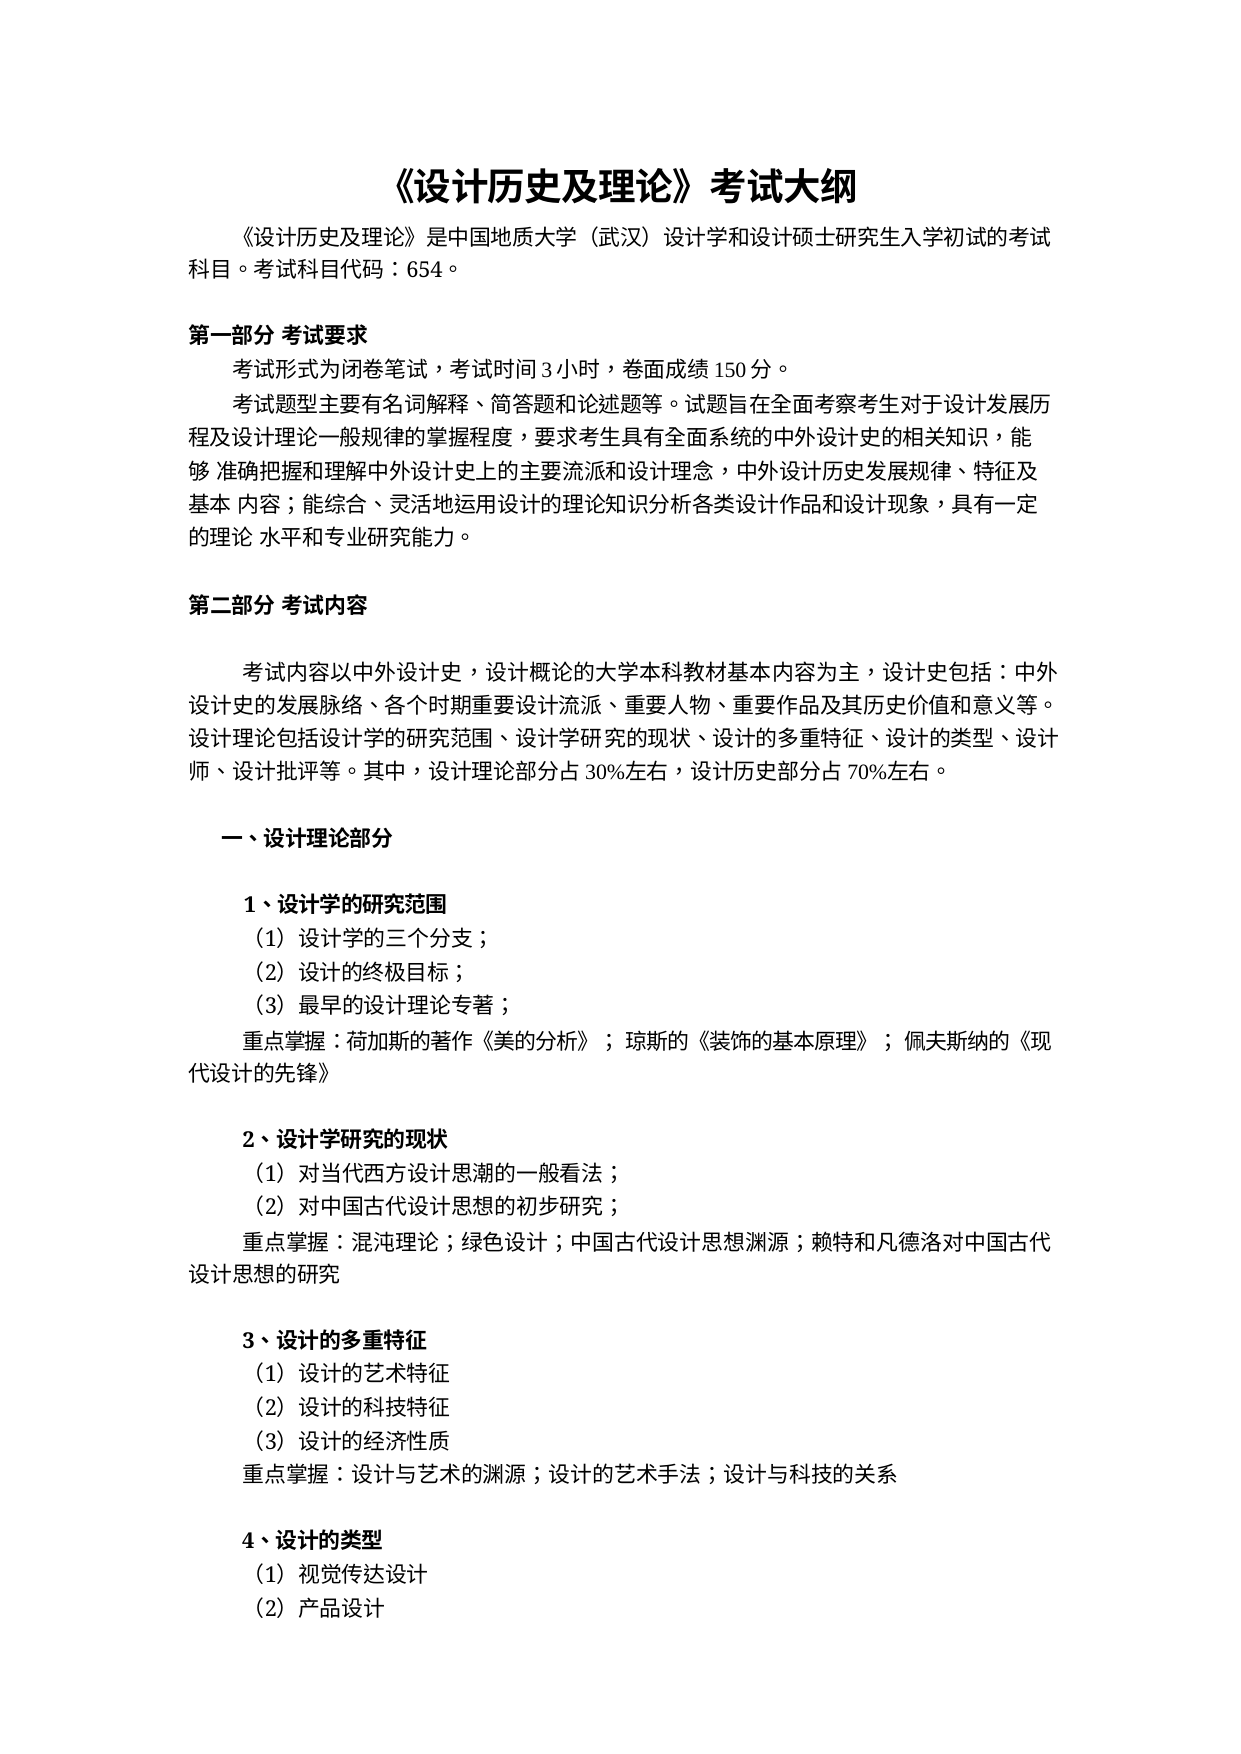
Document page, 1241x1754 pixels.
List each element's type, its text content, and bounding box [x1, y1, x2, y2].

text （2）设计的科技特征 [243, 1394, 1061, 1421]
text 2、设计学研究的现状 [242, 1126, 1061, 1153]
text （3）最早的设计理论专著； [243, 992, 1061, 1019]
text 《设计历史及理论》是中国地质大学（武汉）设计学和设计硕士研究生入学初试的考试 科目。考试科目代码：654。 [188, 222, 1053, 284]
text （1）设计学的三个分支； [243, 925, 1061, 952]
text 重点掌握：混沌理论；绿色设计；中国古代设计思想渊源；赖特和凡德洛对中国古代 设计思想的研究 [189, 1226, 1053, 1288]
text 4、设计的类型 [242, 1527, 1061, 1554]
text （2）对中国古代设计思想的初步研究； [243, 1193, 1061, 1220]
text 第二部分 考试内容 [188, 591, 1061, 619]
text 重点掌握：荷加斯的著作《美的分析》； 琼斯的《装饰的基本原理》； 佩夫斯纳的《现 代设计的先锋》 [188, 1026, 1053, 1088]
text 第一部分 考试要求 [188, 322, 1061, 349]
text （2）产品设计 [243, 1594, 1061, 1621]
text 考试形式为闭卷笔试，考试时间3小时，卷面成绩150分。 [232, 355, 1061, 383]
text （3）设计的经济性质 [243, 1427, 1061, 1455]
text 考试题型主要有名词解释、简答题和论述题等。试题旨在全面考察考生对于设计发展历 程及设计理论一般规律的掌握程度，要求考生具有全面系统的中外设计史的相关知识，能够 准确把握和理解中外设计史上的主要流派和设计理念，中外设计历史发展规律、特征及基本 内容；能综合、灵活地运用设计的理论知识分析各类设计作品和设计现象，具有一定的理论 水平和专业研究能力。 [188, 389, 1053, 552]
text 一、设计理论部分 [221, 825, 1061, 852]
text （1）设计的艺术特征 [243, 1360, 1061, 1387]
text （1）视觉传达设计 [243, 1561, 1061, 1588]
text （2）设计的终极目标； [243, 958, 1061, 986]
text 3、设计的多重特征 [242, 1326, 1061, 1354]
text （1）对当代西方设计思潮的一般看法； [243, 1159, 1061, 1186]
text 考试内容以中外设计史，设计概论的大学本科教材基本内容为主，设计史包括：中外 设计史的发展脉络、各个时期重要设计流派、重要人物、重要作品及其历史价值和意义等。 设计理论包括设计学的研究范围、设计学研究的现状、设计的多重特征、设计的类型、设计 师、设计批评等。其中，设计理论部分占30%左右，设计历史部分占70%左右。 [189, 657, 1061, 786]
text 1、设计学的研究范围 [244, 891, 1061, 918]
text 重点掌握：设计与艺术的渊源；设计的艺术手法；设计与科技的关系 [242, 1461, 1061, 1488]
text 《设计历史及理论》考试大纲 [377, 164, 1061, 210]
